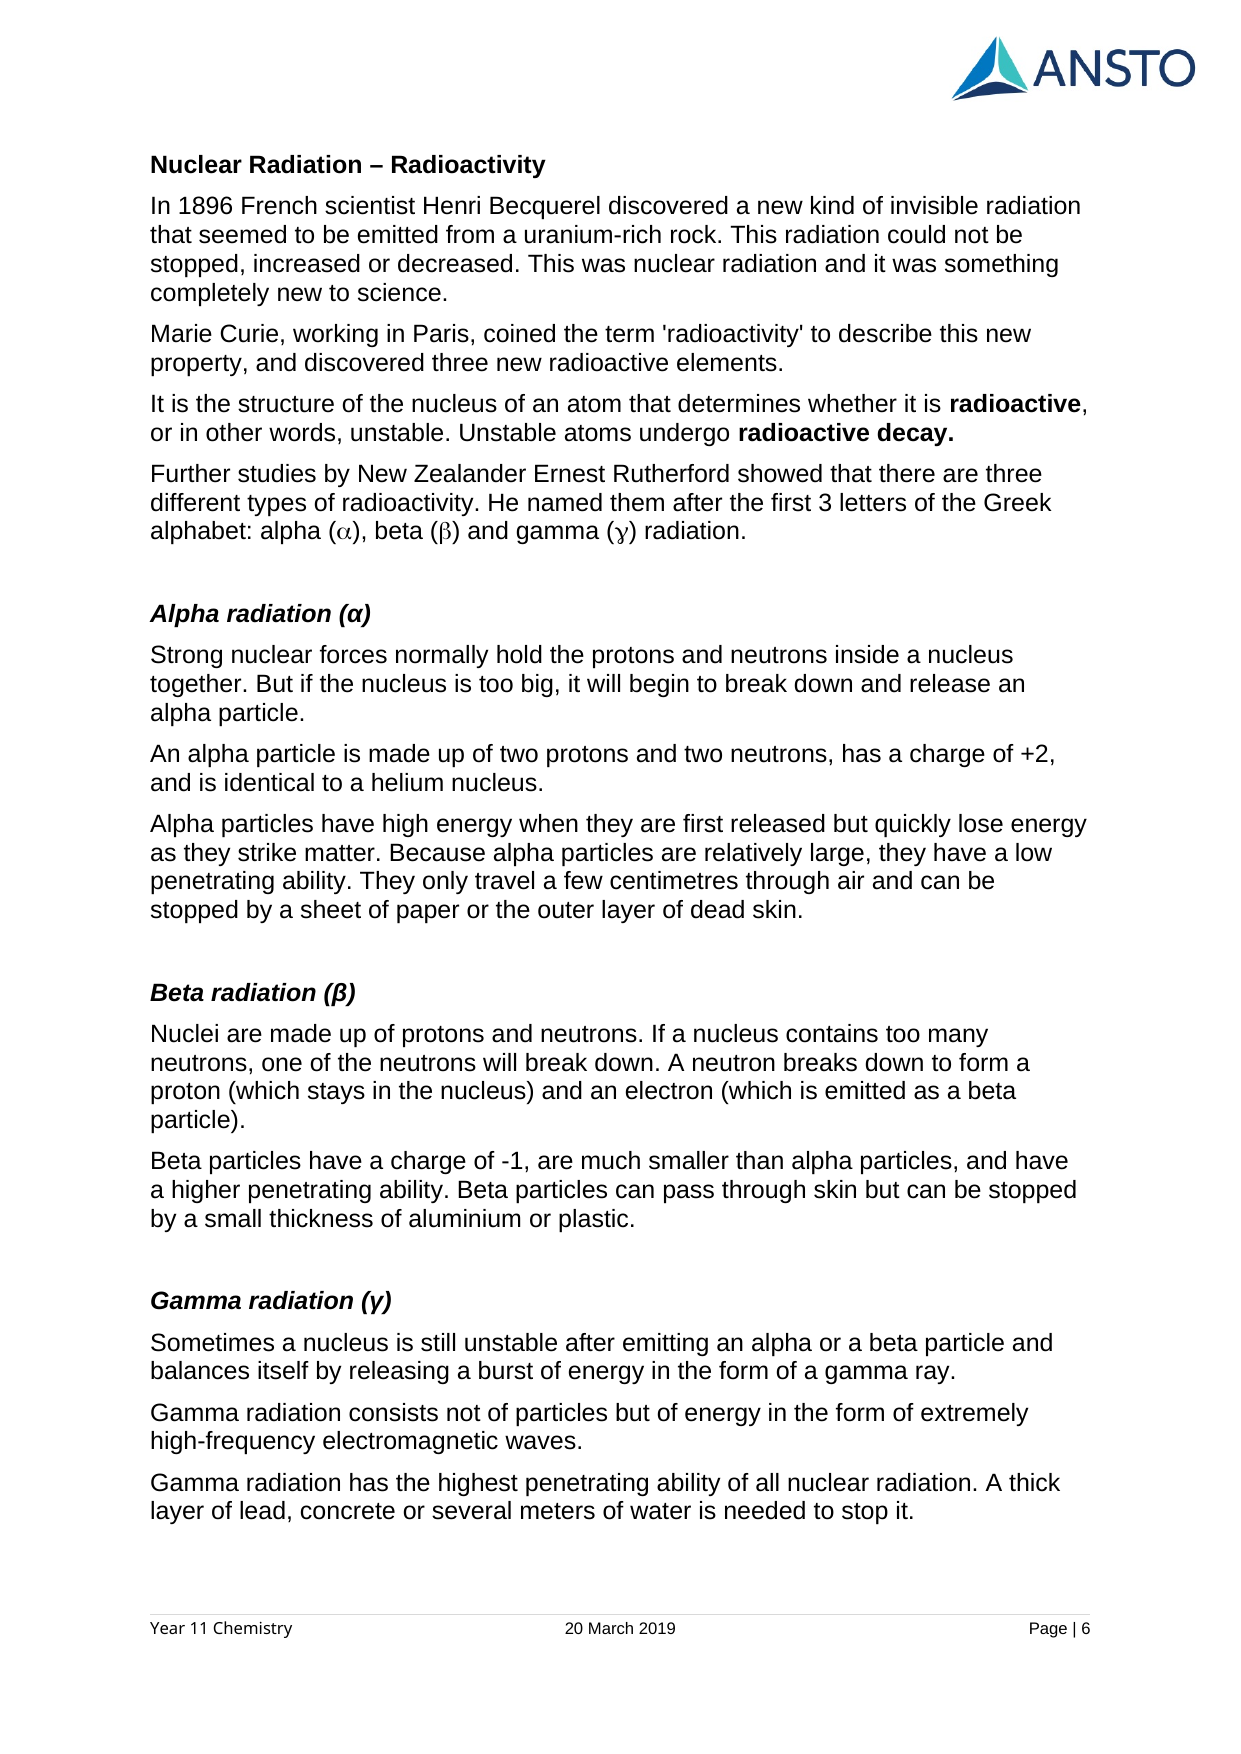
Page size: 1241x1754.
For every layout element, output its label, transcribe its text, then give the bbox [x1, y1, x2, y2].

text Alpha particles have high energy when they are first released but quickly lose energy as they strike matter. Because alpha particles are relatively large, they have a low penetrating ability. They only travel a few centimetres through air and can be stopped by a sheet of paper or the outer layer of dead skin. [150, 809, 1090, 924]
text Gamma radiation consists not of particles but of energy in the form of extremely high-frequency electromagnetic waves. [150, 1398, 1090, 1455]
text Strong nuclear forces normally hold the protons and neutrons inside a nucleus together. But if the nucleus is too big, it will begin to break down and release an alpha particle. [150, 640, 1090, 726]
text Alpha radiation (α) [150, 599, 1090, 628]
text Beta radiation (β) [150, 978, 1090, 1006]
text Gamma radiation has the highest penetrating ability of all nuclear radiation. A thick layer of lead, concrete or several meters of water is needed to stop it. [150, 1468, 1090, 1525]
text An alpha particle is made up of two protons and two neutrons, has a charge of +2, and is identical to a helium nucleus. [150, 739, 1090, 796]
text Gamma radiation (γ) [150, 1286, 1090, 1315]
text Further studies by New Zealander Ernest Rutherford showed that there are three different types of radioactivity. He named them after the first 3 letters of the Greek alphabet: alpha (), beta () and gamma () radiation. [150, 459, 1090, 545]
picture [949, 36, 1197, 105]
text Beta particles have a charge of -1, are much smaller than alpha particles, and have a higher penetrating ability. Beta particles can pass through skin but can be stopped by a small thickness of aluminium or plastic. [150, 1146, 1090, 1233]
text Nuclei are made up of protons and neutrons. If a nucleus contains too many neutrons, one of the neutrons will break down. A neutron breaks down to form a proton (which stays in the nucleus) and an electron (which is emitted as a beta particle). [150, 1019, 1090, 1134]
text Marie Curie, working in Paris, coined the term 'radioactivity' to describe this new property, and discovered three new radioactive elements. [150, 319, 1090, 376]
text In 1896 French scientist Henri Becquerel discovered a new kind of invisible radiation that seemed to be emitted from a uranium-rich rock. This radiation could not be stopped, increased or decreased. This was nuclear radiation and it was something completely new to science. [150, 191, 1090, 306]
text Nuclear Radiation – Radioactivity [150, 150, 1090, 179]
text Sometimes a nucleus is still unstable after emitting an alpha or a beta particle and balances itself by releasing a burst of energy in the form of a gamma ray. [150, 1328, 1090, 1385]
text It is the structure of the nucleus of an atom that determines whether it is radioactive, or in other words, unstable. Unstable atoms undergo radioactive decay. [150, 389, 1090, 446]
